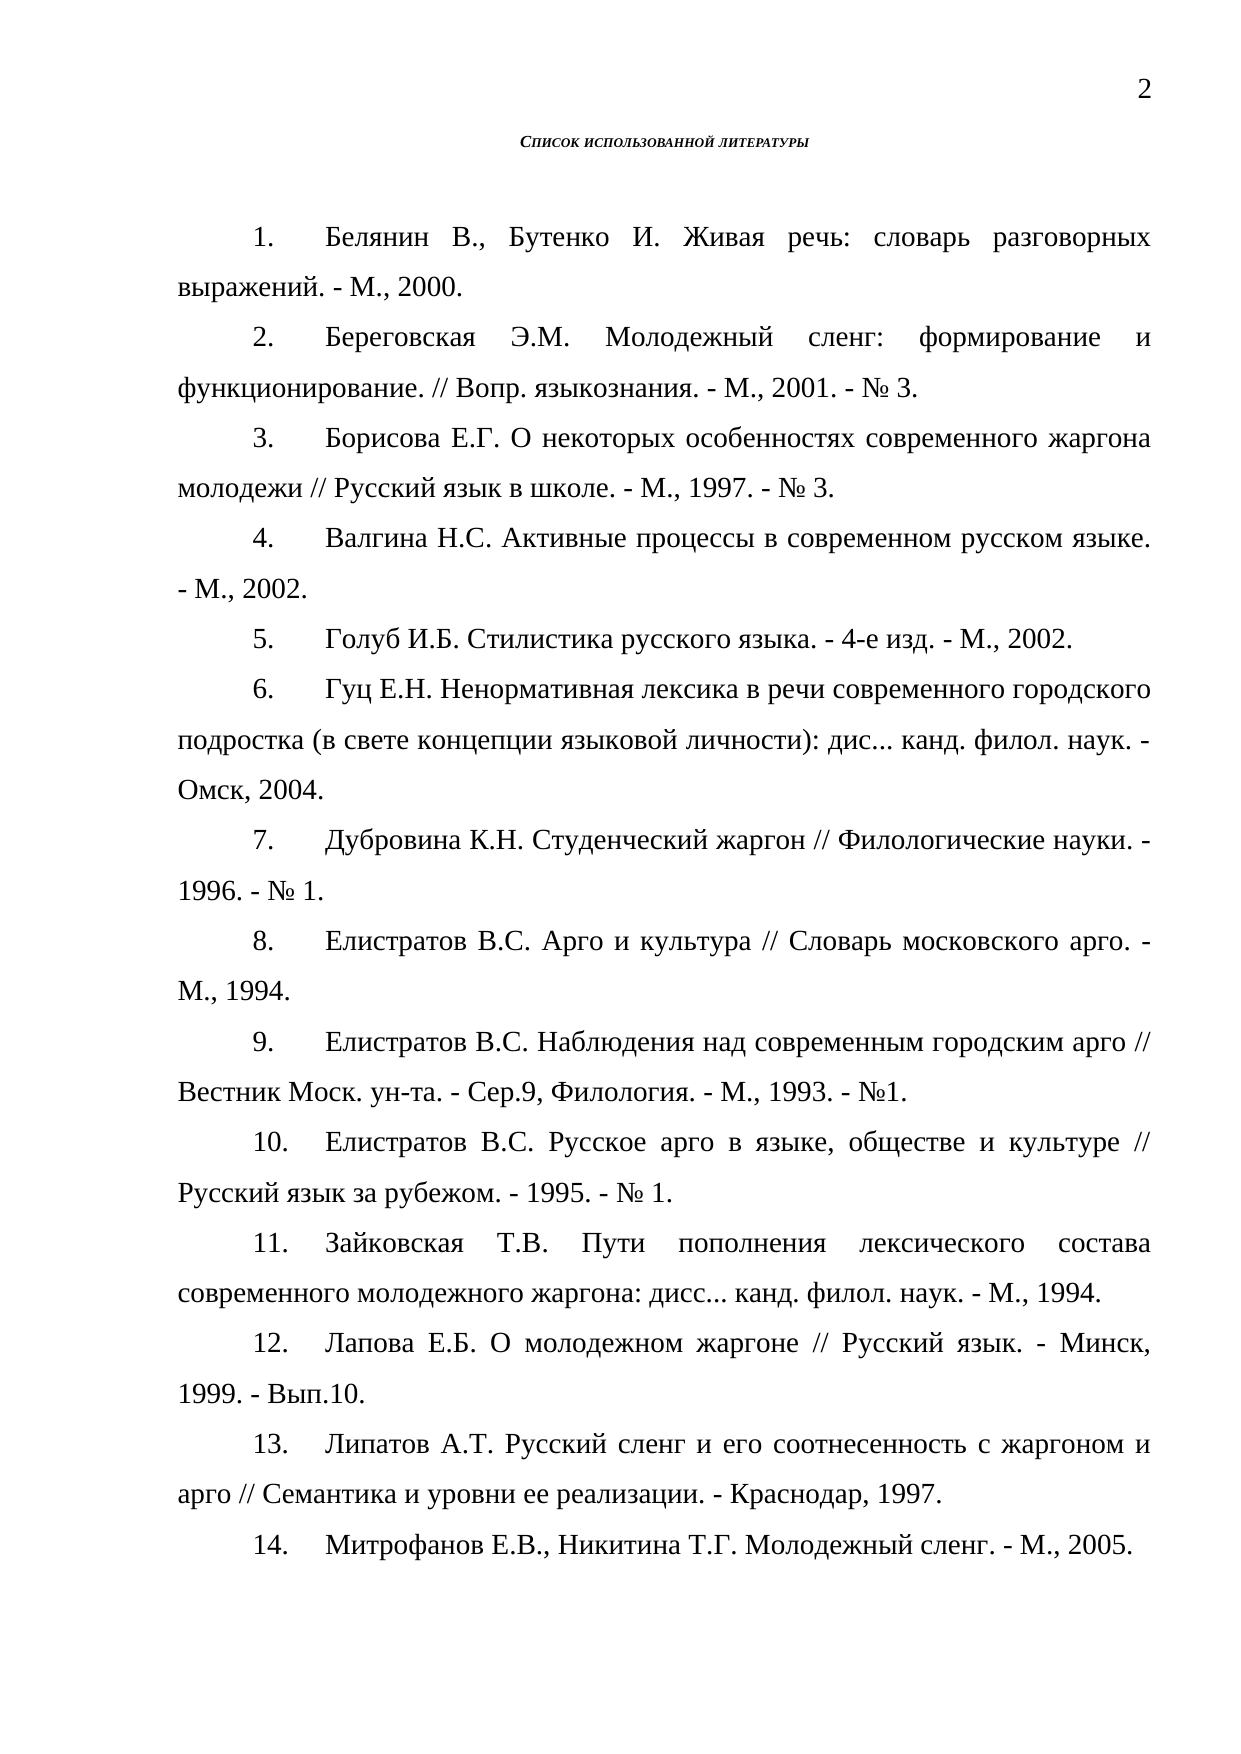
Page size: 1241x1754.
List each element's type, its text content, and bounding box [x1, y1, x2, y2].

text Зайковская Т.В. Пути пополнения лексического состава современного молодежного жаргона: дисс... канд. филол. наук. - М., 1994. [177, 1225, 1152, 1309]
text Лапова Е.Б. О молодежном жаргоне // Русский язык. - Минск, 1999. - Вып.10. [177, 1326, 1152, 1409]
text Дубровина К.Н. Студенческий жаргон // Филологические науки. - 1996. - № 1. [177, 822, 1152, 906]
text Гуц Е.Н. Ненормативная лексика в речи современного городского подростка (в свете концепции языковой личности): дис... канд. филол. наук. - Омск, 2004. [177, 672, 1152, 806]
text Голуб И.Б. Стилистика русского языка. - 4-е изд. - М., 2002. [177, 621, 1152, 655]
text Борисова Е.Г. О некоторых особенностях современного жаргона молодежи // Русский язык в школе. - М., 1997. - № 3. [177, 420, 1152, 504]
subtitle Список использованной литературы [177, 118, 1152, 152]
text Елистратов В.С. Русское арго в языке, обществе и культуре // Русский язык за рубежом. - 1995. - № 1. [177, 1124, 1152, 1208]
text Береговская Э.М. Молодежный сленг: формирование и функционирование. // Вопр. языкознания. - М., 2001. - № 3. [177, 319, 1152, 403]
text Белянин В., Бутенко И. Живая речь: словарь разговорных выражений. - М., 2000. [177, 219, 1152, 303]
text Валгина Н.С. Активные процессы в современном русском языке. - М., 2002. [177, 521, 1152, 604]
text Елистратов В.С. Наблюдения над современным городским арго // Вестник Моск. ун-та. - Сер.9, Филология. - М., 1993. - №1. [177, 1024, 1152, 1108]
text Елистратов В.С. Арго и культура // Словарь московского арго. - М., 1994. [177, 923, 1152, 1007]
text Митрофанов Е.В., Никитина Т.Г. Молодежный сленг. - М., 2005. [177, 1527, 1152, 1560]
text Липатов А.Т. Русский сленг и его соотнесенность с жаргоном и арго // Семантика и уровни ее реализации. - Краснодар, 1997. [177, 1426, 1152, 1510]
